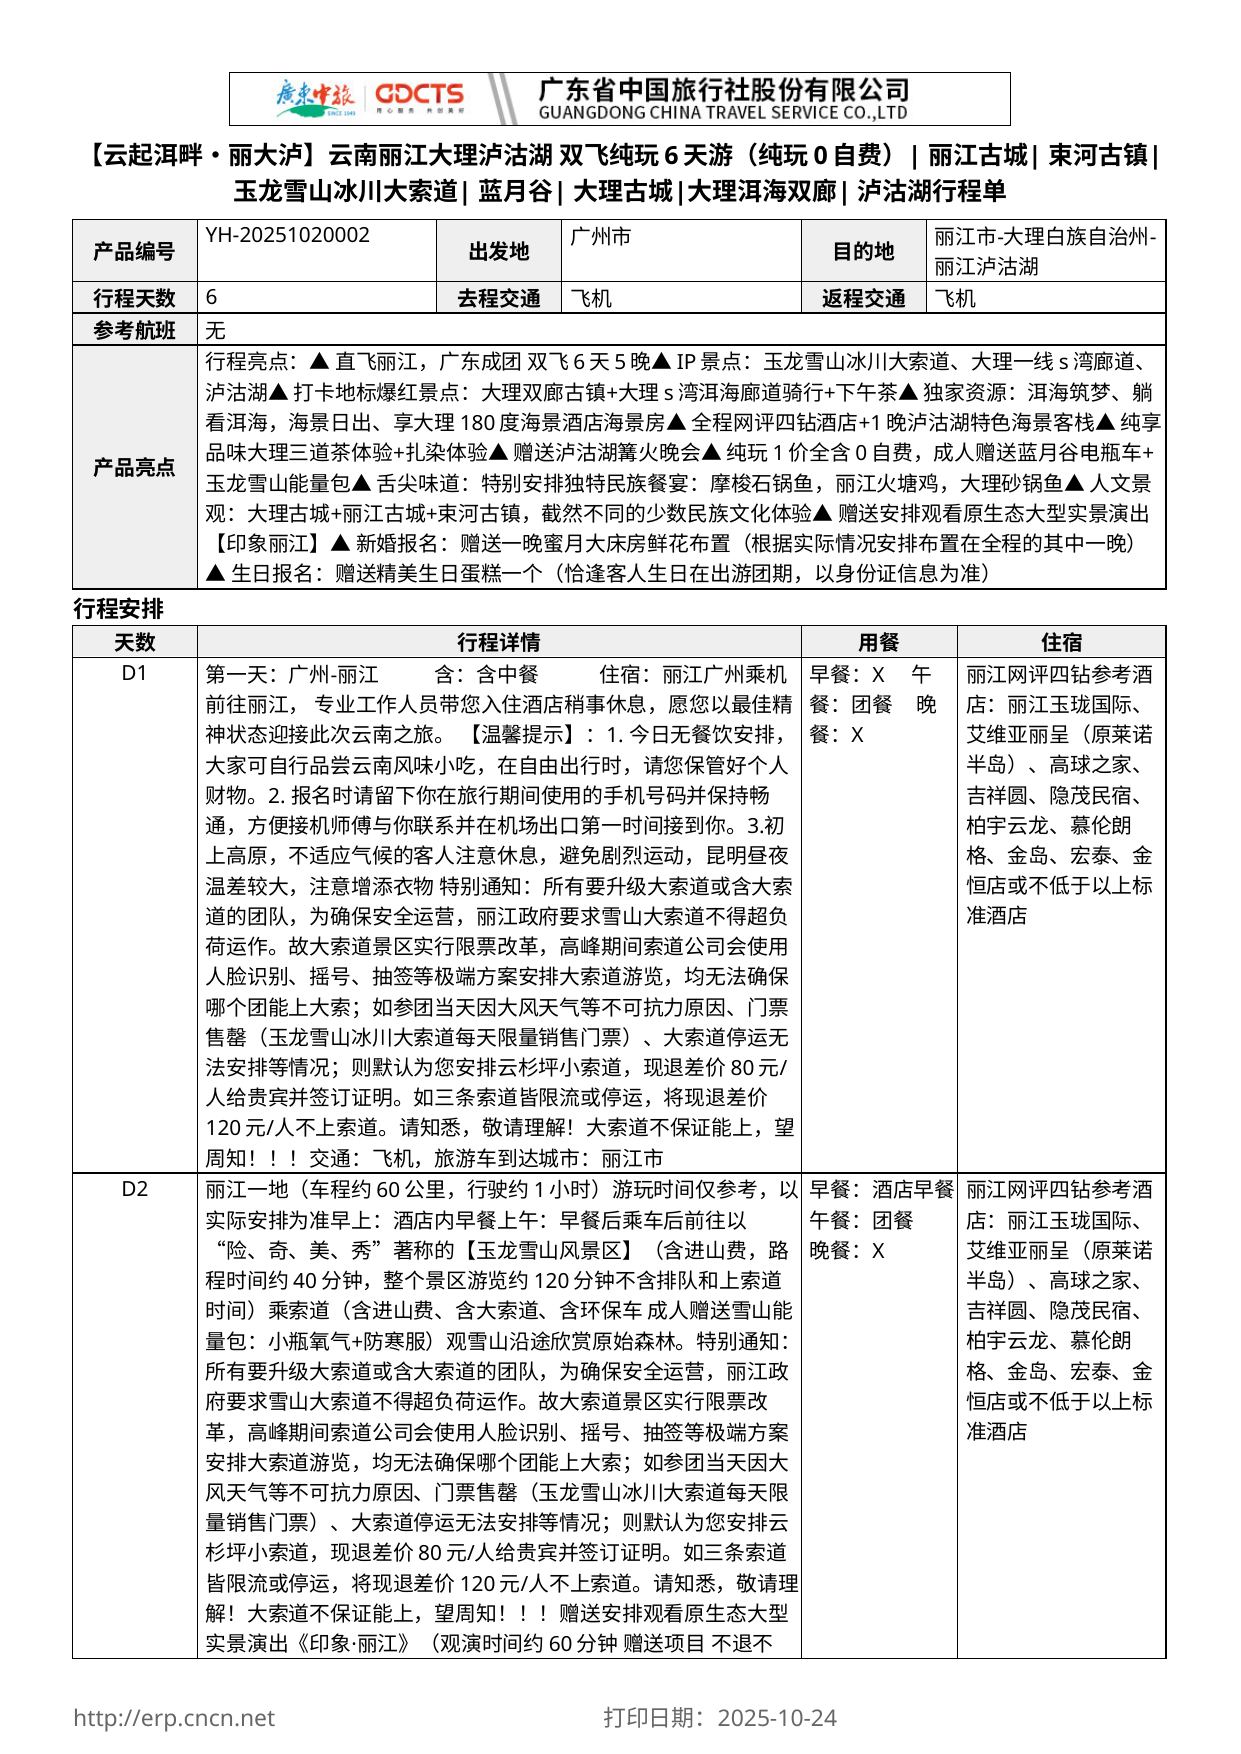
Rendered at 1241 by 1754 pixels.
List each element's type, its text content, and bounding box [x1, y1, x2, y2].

table_header 出发地 [437, 220, 561, 281]
table_cell D1 [73, 658, 197, 1172]
table_cell 去程交通 [437, 282, 561, 312]
table_header 用餐 [802, 626, 957, 656]
table_cell 飞机 [927, 282, 1165, 312]
table_header 住宿 [958, 626, 1165, 656]
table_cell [958, 1174, 1165, 1658]
table_cell 产品亮点 [73, 346, 197, 588]
table_cell 参考航班 [73, 314, 197, 344]
table_cell 早餐：酒店早餐 午餐：团餐 晚餐：X [802, 1174, 957, 1658]
table_cell 飞机 [562, 282, 801, 312]
table_cell 早餐：X 午餐：团餐 晚餐：X [802, 658, 957, 1172]
table_cell 返程交通 [802, 282, 926, 312]
table_header 产品编号 [73, 220, 197, 281]
table_header 目的地 [802, 220, 926, 281]
table_cell 行程亮点： [198, 346, 1165, 588]
table_header 广州市 [562, 220, 801, 281]
picture [230, 73, 1010, 125]
table_header YH-20251020002 [198, 220, 436, 281]
table_cell 第一天：广州-丽江 含：含中餐 住宿：丽江 [198, 658, 801, 1172]
table_cell 6 [198, 282, 436, 312]
table_cell D2 [73, 1174, 197, 1658]
table_header 行程详情 [198, 626, 801, 656]
table_cell 行程天数 [73, 282, 197, 312]
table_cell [198, 1174, 801, 1658]
text 【云起洱畔•丽大泸】云南丽江大理泸沽湖 双飞纯玩6天游（纯玩0自费）| 丽江古城| 束河古镇| 玉龙雪山冰川大索道| 蓝月谷| 大理古城|大理洱海双廊| 泸沽湖行程单 [73, 136, 1167, 208]
text 行程安排 [73, 590, 1167, 624]
table_header 天数 [73, 626, 197, 656]
table_header 丽江市-大理白族自治州-丽江泸沽湖 [927, 220, 1165, 281]
table_cell 无 [198, 314, 1165, 344]
table_cell 丽江网评四钻参考酒店：丽江玉珑国际、艾维亚丽呈（原莱诺半岛）、高球之家、吉祥圆、隐茂民宿、柏宇云龙、慕伦朗格、金岛、宏泰、金恒店或不低于以上标准酒店 [958, 658, 1165, 1172]
